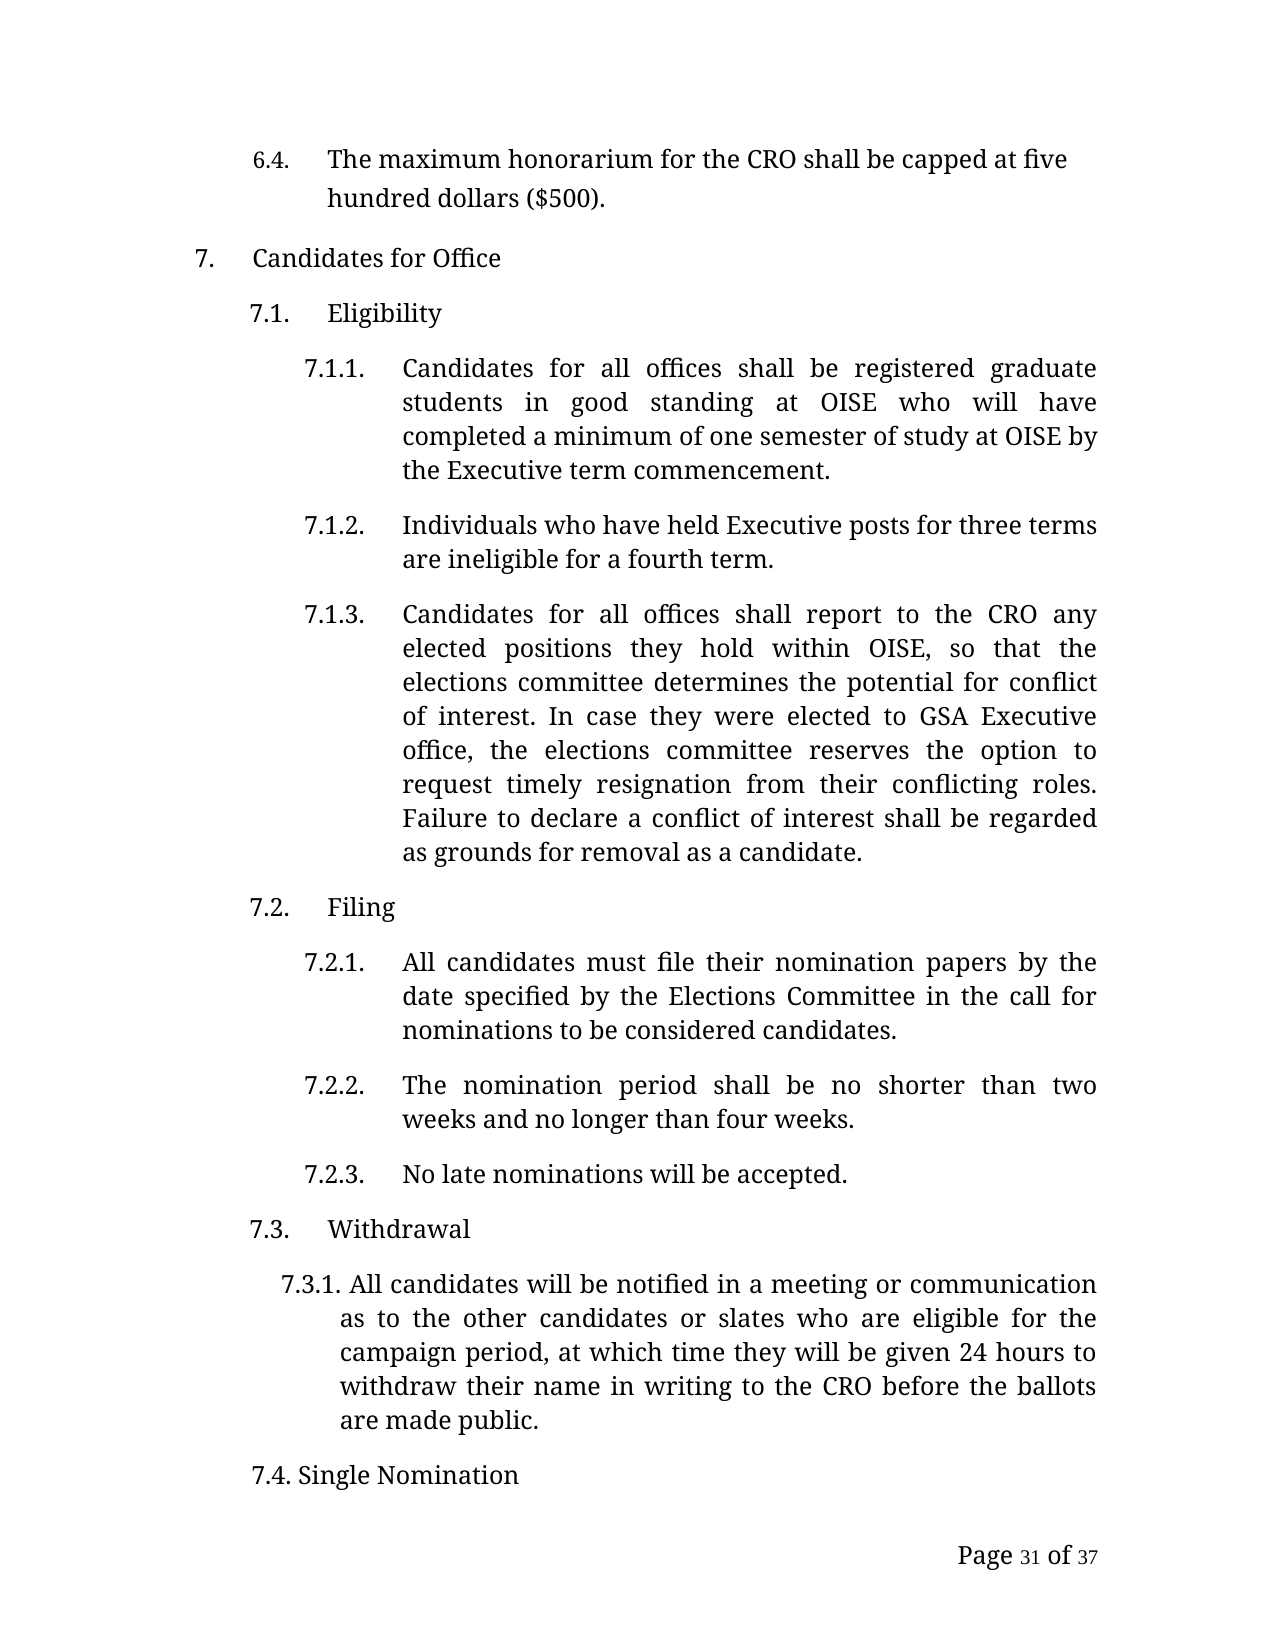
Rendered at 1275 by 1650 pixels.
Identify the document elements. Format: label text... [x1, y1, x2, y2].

text 7.3.1. All candidates will be notified in a meeting or communication as to the other candidates or slates who are eligible for the campaign period, at which time they will be given 24 hours to withdraw their name in writing to the CRO before the ballots are made public. [281, 1267, 1098, 1437]
list Filing [289, 890, 1098, 924]
list Eligibility [289, 296, 1098, 330]
list The nomination period shall be no shorter than two weeks and no longer than four weeks. [364, 1068, 1098, 1136]
list The maximum honorarium for the CRO shall be capped at five hundred dollars ($500). [289, 142, 1098, 215]
list Candidates for all offices shall report to the CRO any elected positions they hold within OISE, so that the elections committee determines the potential for conflict of interest. In case they were elected to GSA Executive office, the elections committee reserves the option to request timely resignation from their conflicting roles. Failure to declare a conflict of interest shall be regarded as grounds for removal as a candidate. [364, 597, 1098, 869]
list Individuals who have held Executive posts for three terms are ineligible for a fourth term. [364, 508, 1098, 576]
list Withdrawal [289, 1212, 1098, 1246]
text 7.4. Single Nomination [251, 1458, 1098, 1492]
list All candidates must file their nomination papers by the date specified by the Elections Committee in the call for nominations to be considered candidates. [364, 945, 1098, 1047]
list No late nominations will be accepted. [364, 1157, 1098, 1191]
list Candidates for Office [214, 241, 1098, 275]
list Candidates for all offices shall be registered graduate students in good standing at OISE who will have completed a minimum of one semester of study at OISE by the Executive term commencement. [364, 351, 1098, 487]
